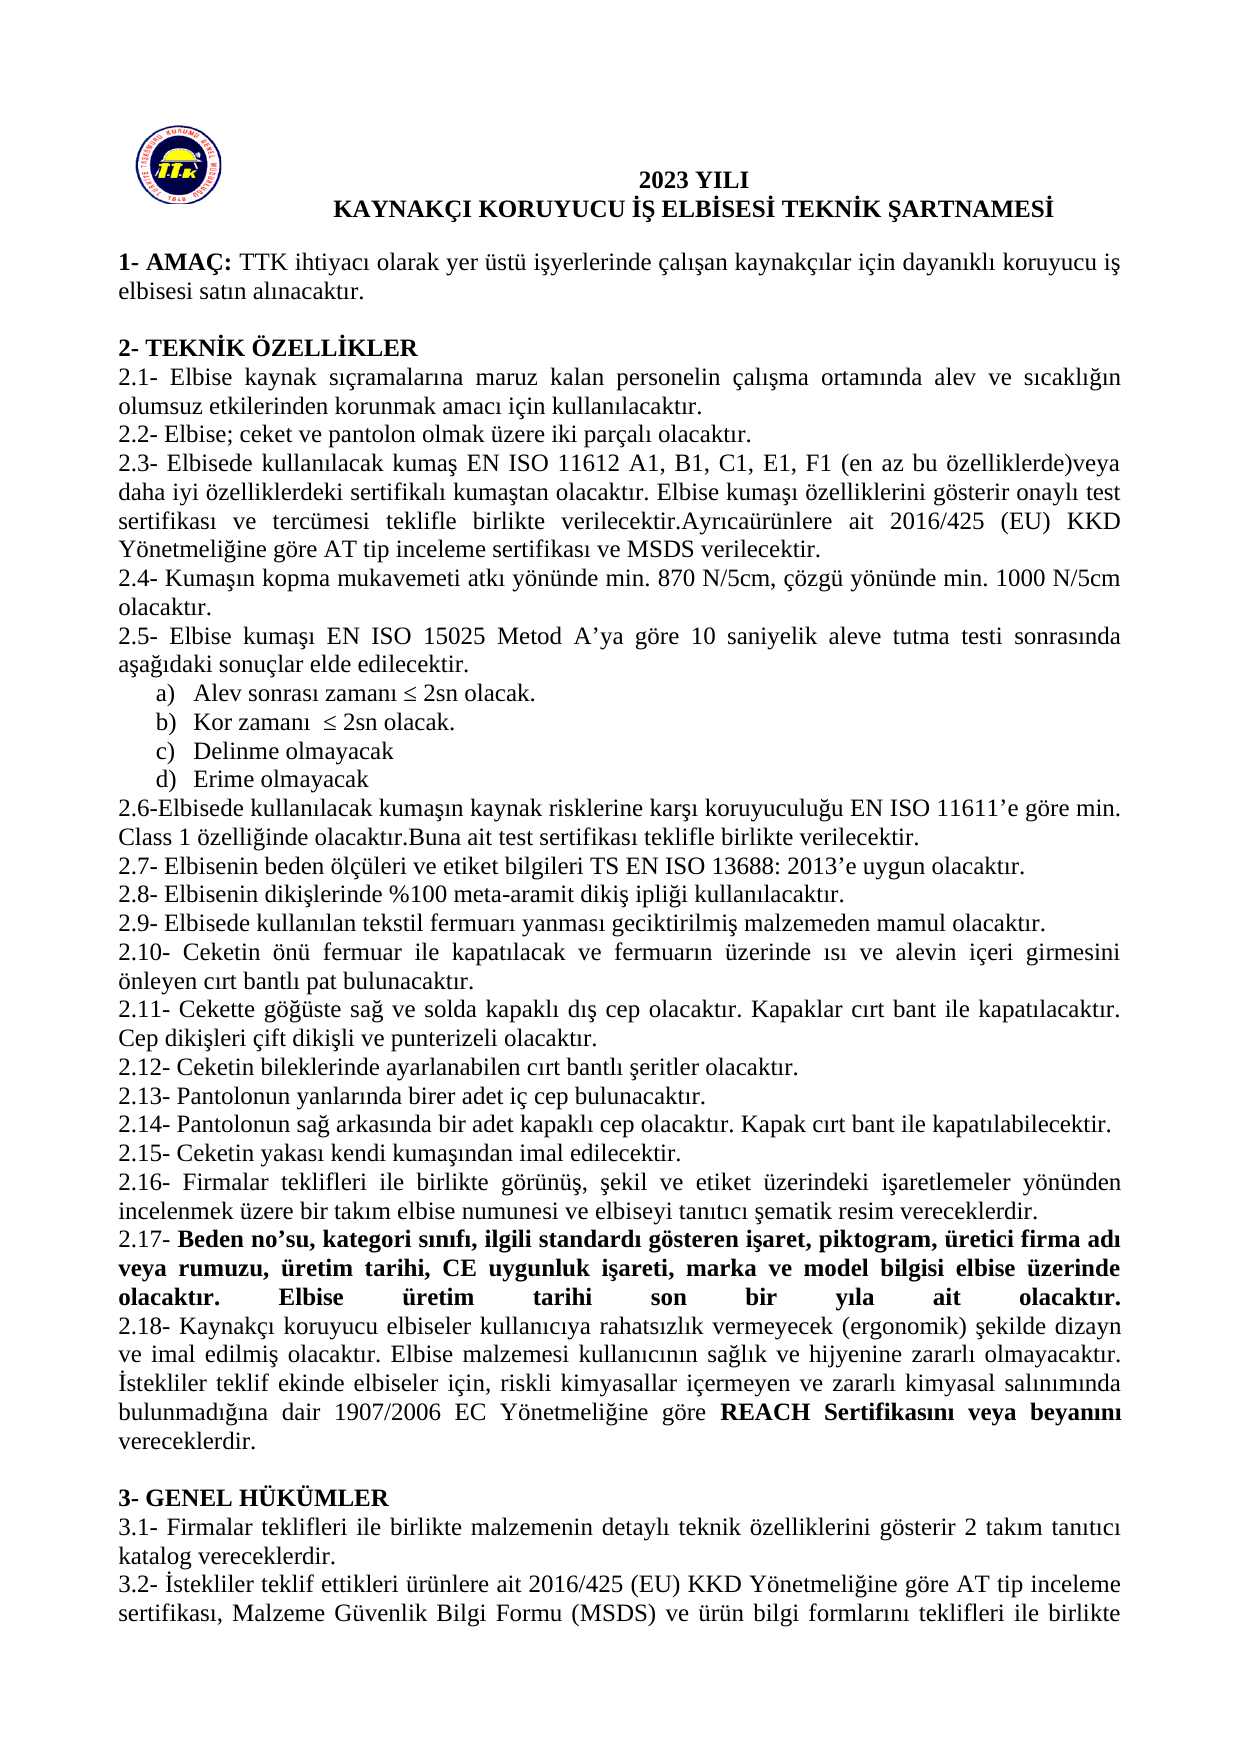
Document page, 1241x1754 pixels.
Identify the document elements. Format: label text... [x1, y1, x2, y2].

list Erime olmayacak [156, 764, 1122, 793]
text 2.17- Beden no’su, kategori sınıfı, ilgili standardı gösteren işaret, piktogram, üretici firma adı veya rumuzu, üretim tarihi, CE uygunluk işareti, marka ve model bilgisi elbise üzerinde olacaktır. Elbise üretim tarihi son bir yıla ait olacaktır. 2.18- Kaynakçı koruyucu elbiseler kullanıcıya rahatsızlık vermeyecek (ergonomik) şekilde dizayn ve imal edilmiş olacaktır. Elbise malzemesi kullanıcının sağlık ve hijyenine zararlı olmayacaktır. İstekliler teklif ekinde elbiseler için, riskli kimyasallar içermeyen ve zararlı kimyasal salınımında bulunmadığına dair 1907/2006 EC Yönetmeliğine göre REACH Sertifikasını veya beyanını vereceklerdir. [118, 1224, 1122, 1454]
text 2.10- Ceketin önü fermuar ile kapatılacak ve fermuarın üzerinde ısı ve alevin içeri girmesini önleyen cırt bantlı pat bulunacaktır. [118, 937, 1122, 994]
text 2.9- Elbisede kullanılan tekstil fermuarı yanması geciktirilmiş malzemeden mamul olacaktır. [118, 908, 1122, 937]
text 2.8- Elbisenin dikişlerinde %100 meta-aramit dikiş ipliği kullanılacaktır. [118, 879, 1122, 908]
text 2023 YILI KAYNAKÇI KORUYUCU İŞ ELBİSESİ TEKNİK ŞARTNAMESİ [266, 166, 1122, 223]
text 2.5- Elbise kumaşı EN ISO 15025 Metod A’ya göre 10 saniyelik aleve tutma testi sonrasında aşağıdaki sonuçlar elde edilecektir. [118, 621, 1122, 678]
text 2.3- Elbisede kullanılacak kumaş EN ISO 11612 A1, B1, C1, E1, F1 (en az bu özelliklerde)veya daha iyi özelliklerdeki sertifikalı kumaştan olacaktır. Elbise kumaşı özelliklerini gösterir onaylı test sertifikası ve tercümesi teklifle birlikte verilecektir.Ayrıcaürünlere ait 2016/425 (EU) KKD Yönetmeliğine göre AT tip inceleme sertifikası ve MSDS verilecektir. [118, 448, 1122, 563]
text 3.1- Firmalar teklifleri ile birlikte malzemenin detaylı teknik özelliklerini gösterir 2 takım tanıtıcı katalog vereceklerdir. [118, 1512, 1122, 1569]
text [118, 1569, 1122, 1627]
text 2.16- Firmalar teklifleri ile birlikte görünüş, şekil ve etiket üzerindeki işaretlemeler yönünden incelenmek üzere bir takım elbise numunesi ve elbiseyi tanıtıcı şematik resim vereceklerdir. [118, 1167, 1122, 1224]
text 2.1- Elbise kaynak sıçramalarına maruz kalan personelin çalışma ortamında alev ve sıcaklığın olumsuz etkilerinden korunmak amacı için kullanılacaktır. [118, 362, 1122, 419]
text 2.4- Kumaşın kopma mukavemeti atkı yönünde min. 870 N/5cm, çözgü yönünde min. 1000 N/5cm olacaktır. [118, 563, 1122, 621]
text 2.6-Elbisede kullanılacak kumaşın kaynak risklerine karşı koruyuculuğu EN ISO 11611’e göre min. Class 1 özelliğinde olacaktır.Buna ait test sertifikası teklifle birlikte verilecektir. [118, 793, 1122, 851]
picture [133, 124, 221, 203]
text 2.15- Ceketin yakası kendi kumaşından imal edilecektir. [118, 1138, 1122, 1167]
list Kor zamanı ≤ 2sn olacak. [156, 707, 1122, 736]
text 2.13- Pantolonun yanlarında birer adet iç cep bulunacaktır. [118, 1081, 1122, 1109]
text 2.14- Pantolonun sağ arkasında bir adet kapaklı cep olacaktır. Kapak cırt bant ile kapatılabilecektir. [118, 1109, 1122, 1138]
text 3- GENEL HÜKÜMLER [118, 1483, 1122, 1512]
list Delinme olmayacak [156, 736, 1122, 764]
text 2.11- Cekette göğüste sağ ve solda kapaklı dış cep olacaktır. Kapaklar cırt bant ile kapatılacaktır. Cep dikişleri çift dikişli ve punterizeli olacaktır. [118, 994, 1122, 1052]
text 2.7- Elbisenin beden ölçüleri ve etiket bilgileri TS EN ISO 13688: 2013’e uygun olacaktır. [118, 851, 1122, 879]
text 2.2- Elbise; ceket ve pantolon olmak üzere iki parçalı olacaktır. [118, 419, 1122, 448]
text 1- AMAÇ: TTK ihtiyacı olarak yer üstü işyerlerinde çalışan kaynakçılar için dayanıklı koruyucu iş elbisesi satın alınacaktır. [118, 247, 1122, 304]
text 2- TEKNİK ÖZELLİKLER [118, 333, 1122, 362]
list Alev sonrası zamanı ≤ 2sn olacak. [156, 678, 1122, 707]
text 2.12- Ceketin bileklerinde ayarlanabilen cırt bantlı şeritler olacaktır. [118, 1052, 1122, 1081]
